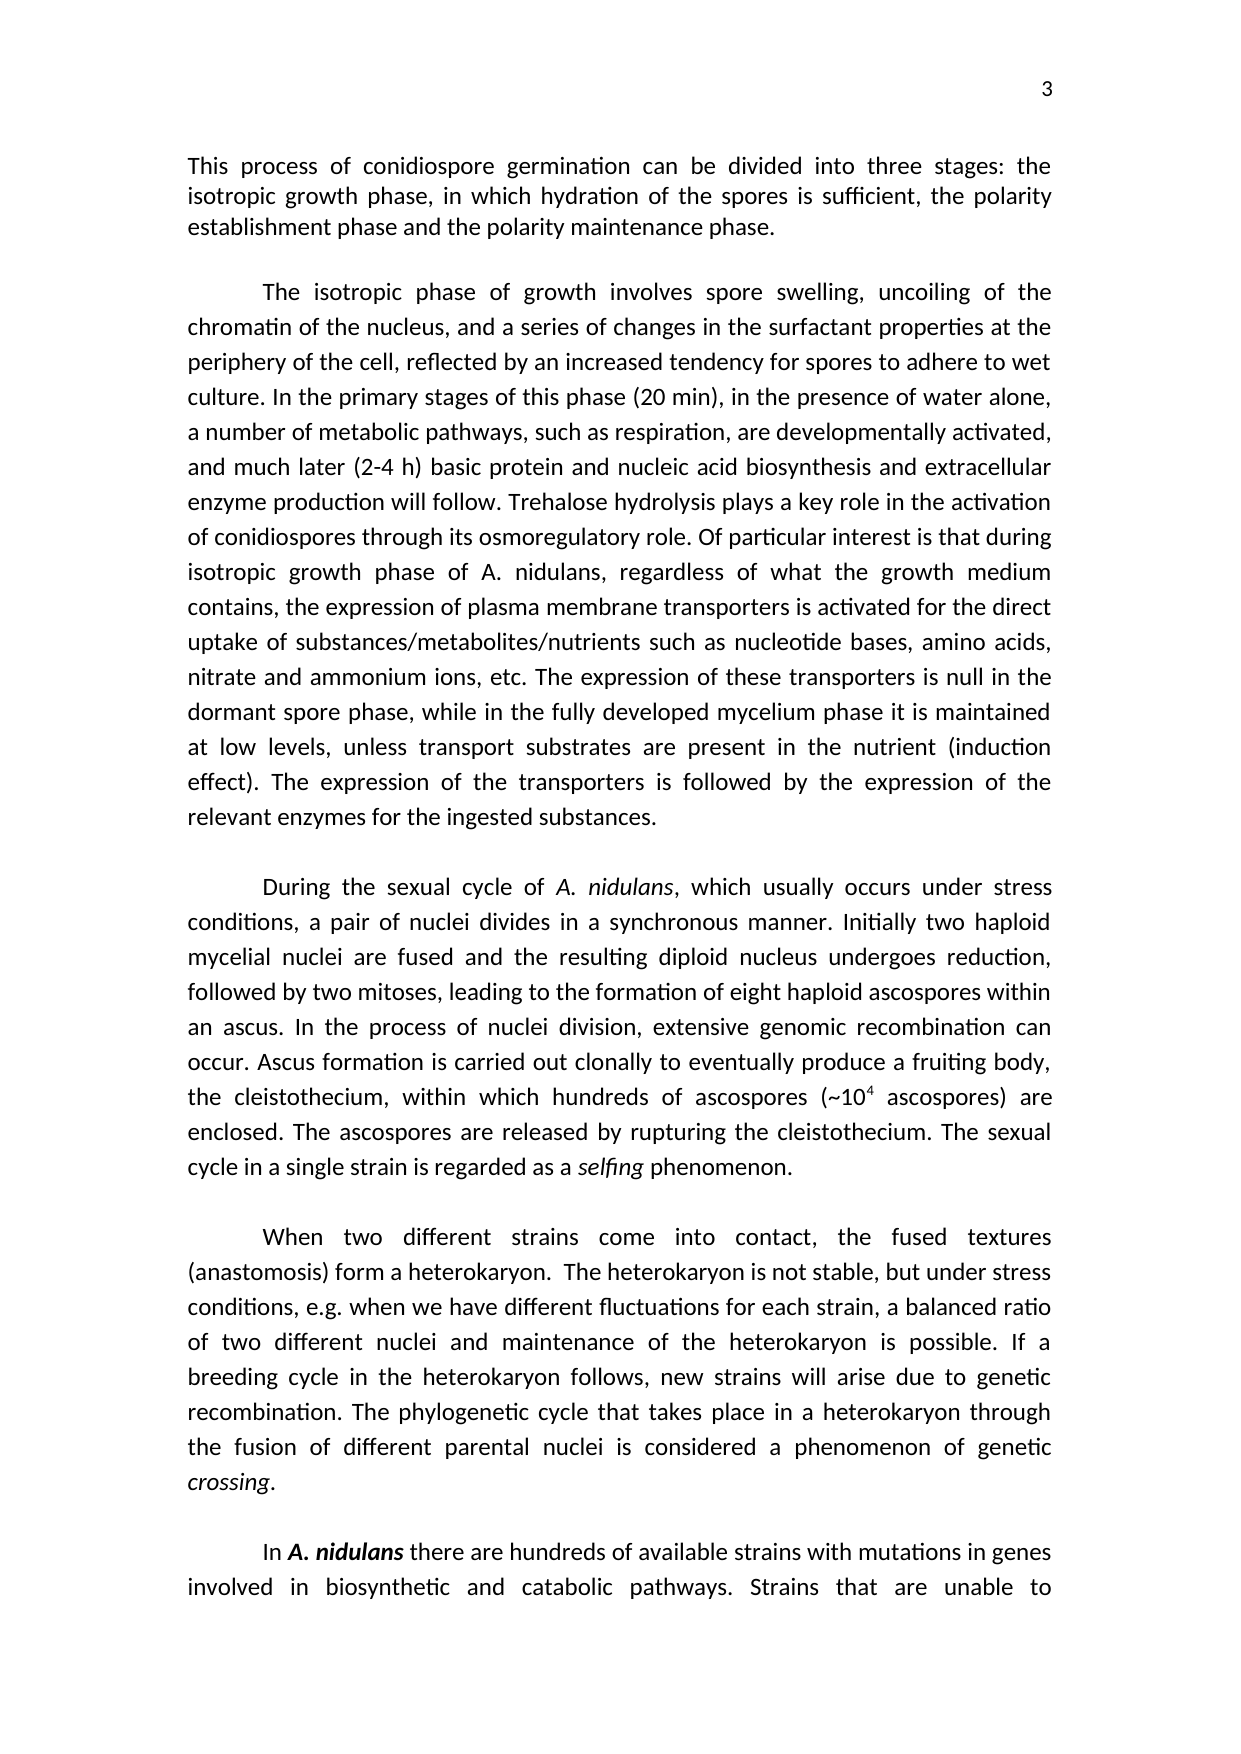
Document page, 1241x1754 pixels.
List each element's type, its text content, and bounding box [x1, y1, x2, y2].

text During the sexual cycle of A. nidulans, which usually occurs under stress conditions, a pair of nuclei divides in a synchronous manner. Initially two haploid mycelial nuclei are fused and the resulting diploid nucleus undergoes reduction, followed by two mitoses, leading to the formation of eight haploid ascospores within an ascus. In the process of nuclei division, extensive genomic recombination can occur. Ascus formation is carried out clonally to eventually produce a fruiting body, the cleistothecium, within which hundreds of ascospores (~104 ascospores) are enclosed. The ascospores are released by rupturing the cleistothecium. The sexual cycle in a single strain is regarded as a selfing phenomenon. [187, 605, 1053, 916]
text When two different strains come into contact, the fused textures (anastomosis) form a heterokaryon. The heterokaryon is not stable, but under stress conditions, e.g. when we have different fluctuations for each strain, a balanced ratio of two different nuclei and maintenance of the heterokaryon is possible. If a breeding cycle in the heterokaryon follows, new strains will arise due to genetic recombination. The phylogenetic cycle that takes place in a heterokaryon through the fusion of different parental nuclei is considered a phenomenon of genetic crossing. [187, 955, 1053, 1231]
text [187, 1270, 1053, 1581]
